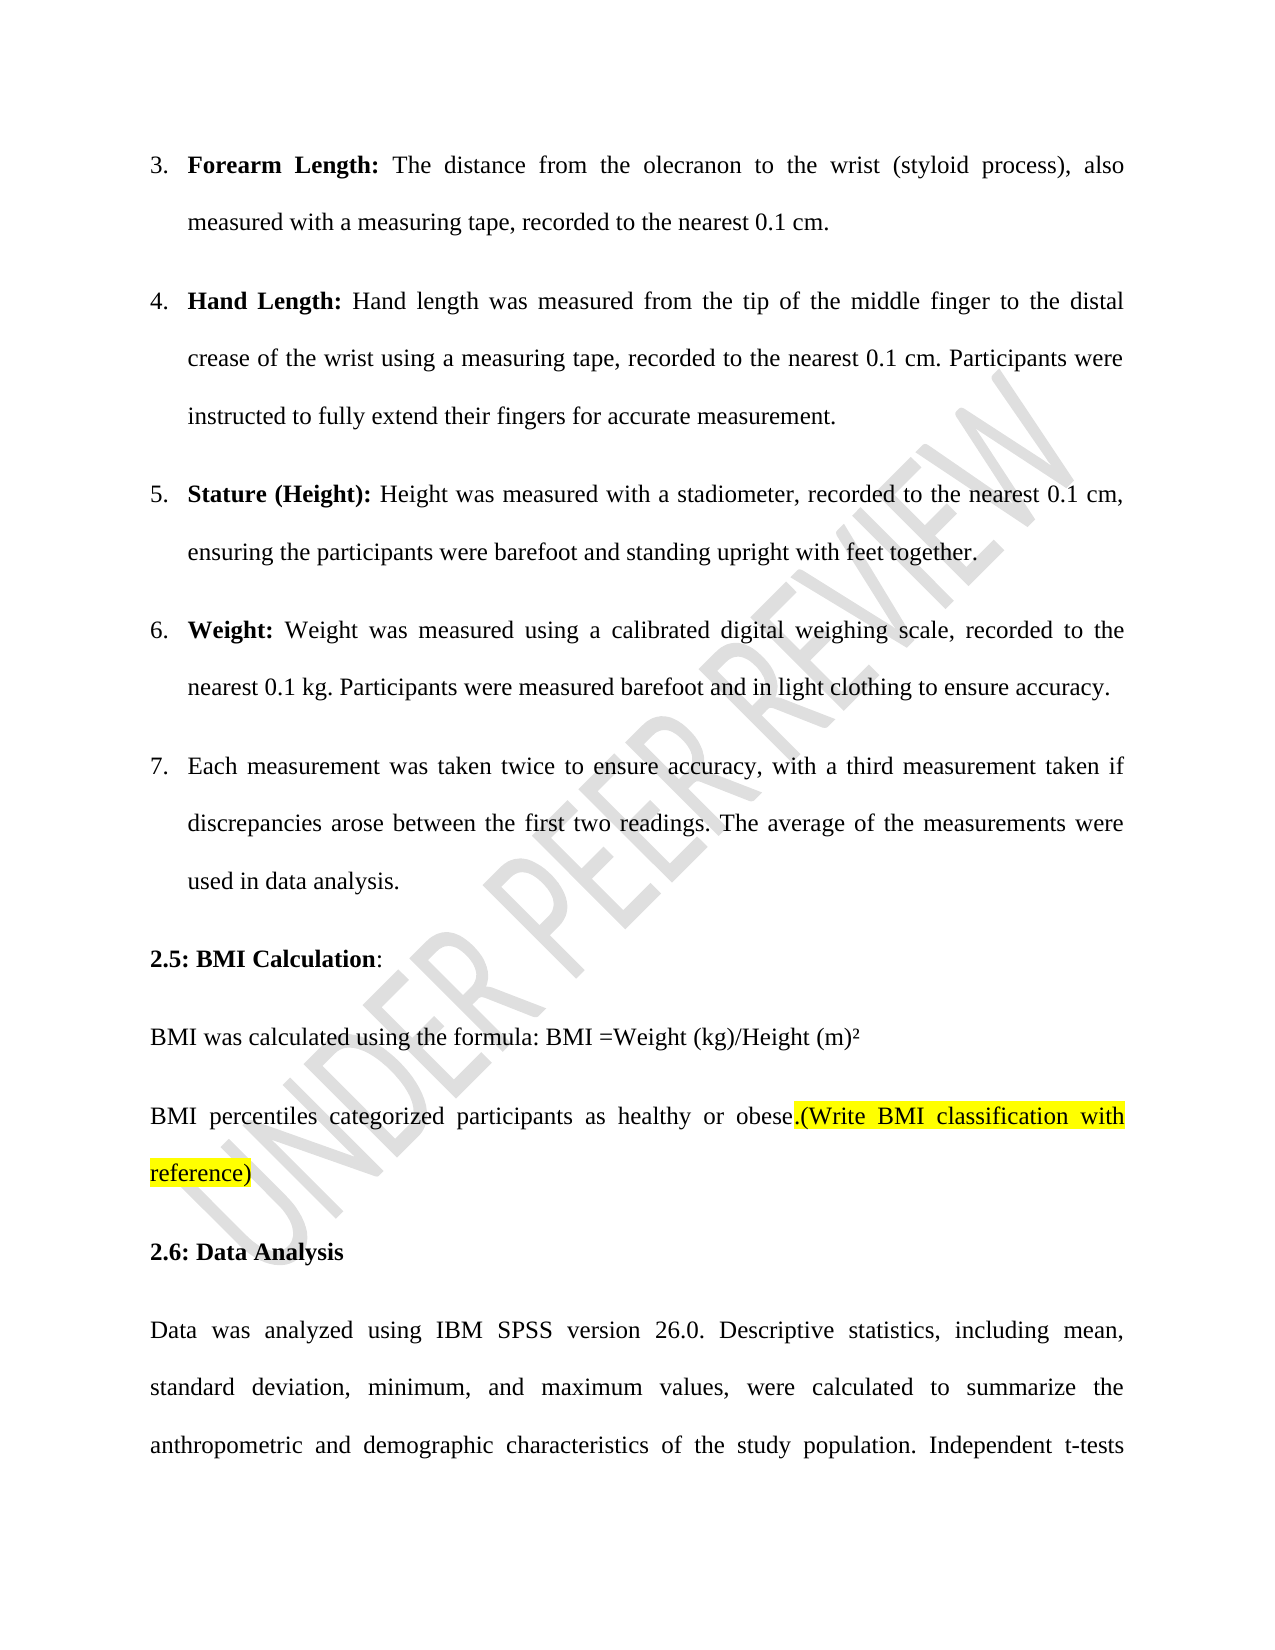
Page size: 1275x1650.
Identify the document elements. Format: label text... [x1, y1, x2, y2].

text BMI percentiles categorized participants as healthy or obese.(Write BMI classification with reference) [150, 1101, 1125, 1187]
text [150, 1315, 1125, 1459]
list Weight: Weight was measured using a calibrated digital weighing scale, recorded to the nearest 0.1 kg. Participants were measured barefoot and in light clothing to ensure accuracy. [150, 615, 1125, 701]
list Each measurement was taken twice to ensure accuracy, with a third measurement taken if discrepancies arose between the first two readings. The average of the measurements were used in data analysis. [150, 751, 1125, 894]
text 2.5: BMI Calculation: [150, 944, 1125, 973]
list Forearm Length: The distance from the olecranon to the wrist (styloid process), also measured with a measuring tape, recorded to the nearest 0.1 cm. [150, 150, 1125, 236]
text BMI was calculated using the formula: BMI =Weight (kg)/Height (m)² [150, 1022, 1125, 1051]
list Stature (Height): Height was measured with a stadiometer, recorded to the nearest 0.1 cm, ensuring the participants were barefoot and standing upright with feet together. [150, 479, 1125, 565]
list Hand Length: Hand length was measured from the tip of the middle finger to the distal crease of the wrist using a measuring tape, recorded to the nearest 0.1 cm. Participants were instructed to fully extend their fingers for accurate measurement. [150, 286, 1125, 429]
text 2.6: Data Analysis [150, 1237, 1125, 1265]
